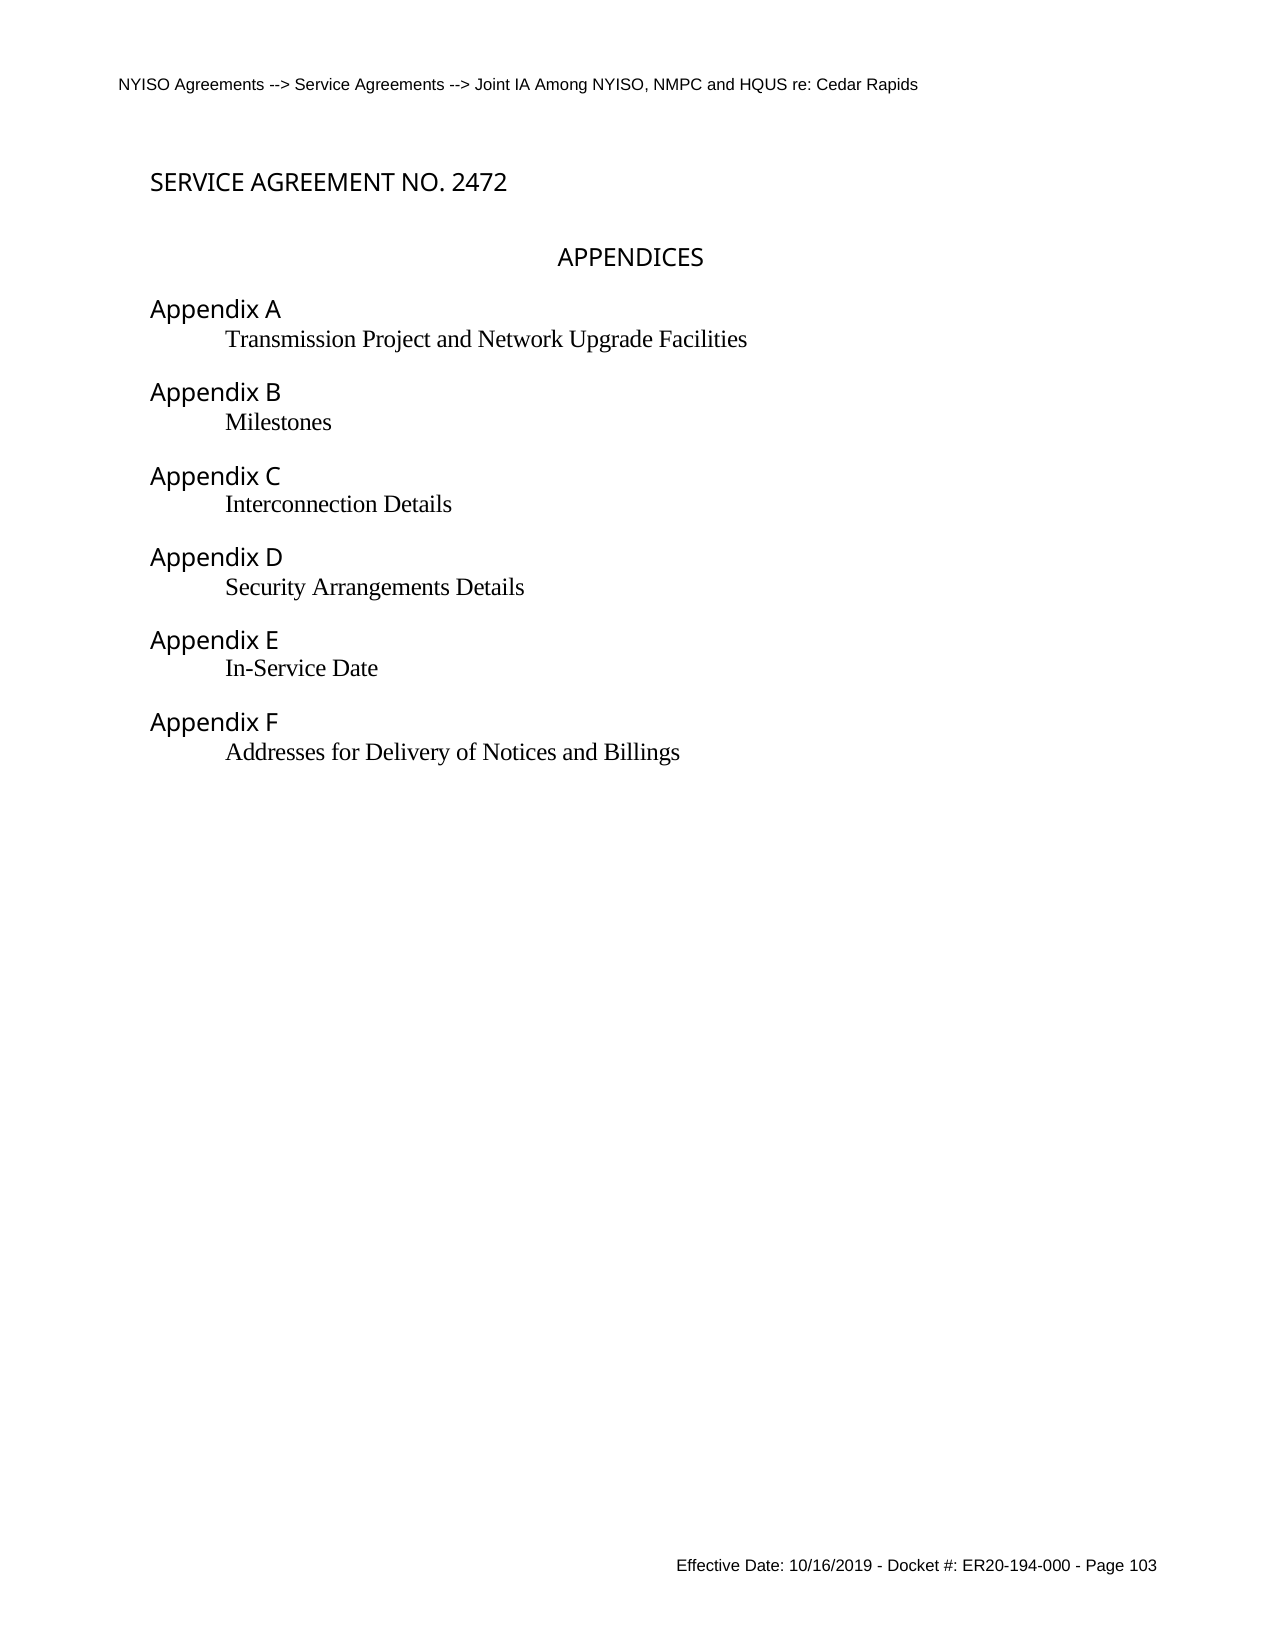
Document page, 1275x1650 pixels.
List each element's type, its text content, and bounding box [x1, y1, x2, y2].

text APPENDICES [150, 243, 1275, 272]
text Appendix E [150, 627, 1275, 655]
text Appendix F [150, 708, 1275, 737]
text In-Service Date [225, 656, 1275, 682]
text Security Arrangements Details [225, 572, 1275, 601]
text Interconnection Details [225, 491, 1275, 517]
text Milestones [225, 408, 1275, 437]
text Addresses for Delivery of Notices and Billings [225, 737, 1275, 766]
text Appendix A [150, 295, 1275, 324]
text Appendix D [150, 543, 1275, 572]
text SERVICE AGREEMENT NO. 2472 [150, 168, 1275, 197]
text Appendix B [150, 379, 1275, 407]
text Appendix C [150, 462, 1275, 491]
text Transmission Project and Network Upgrade Facilities [225, 324, 1275, 353]
